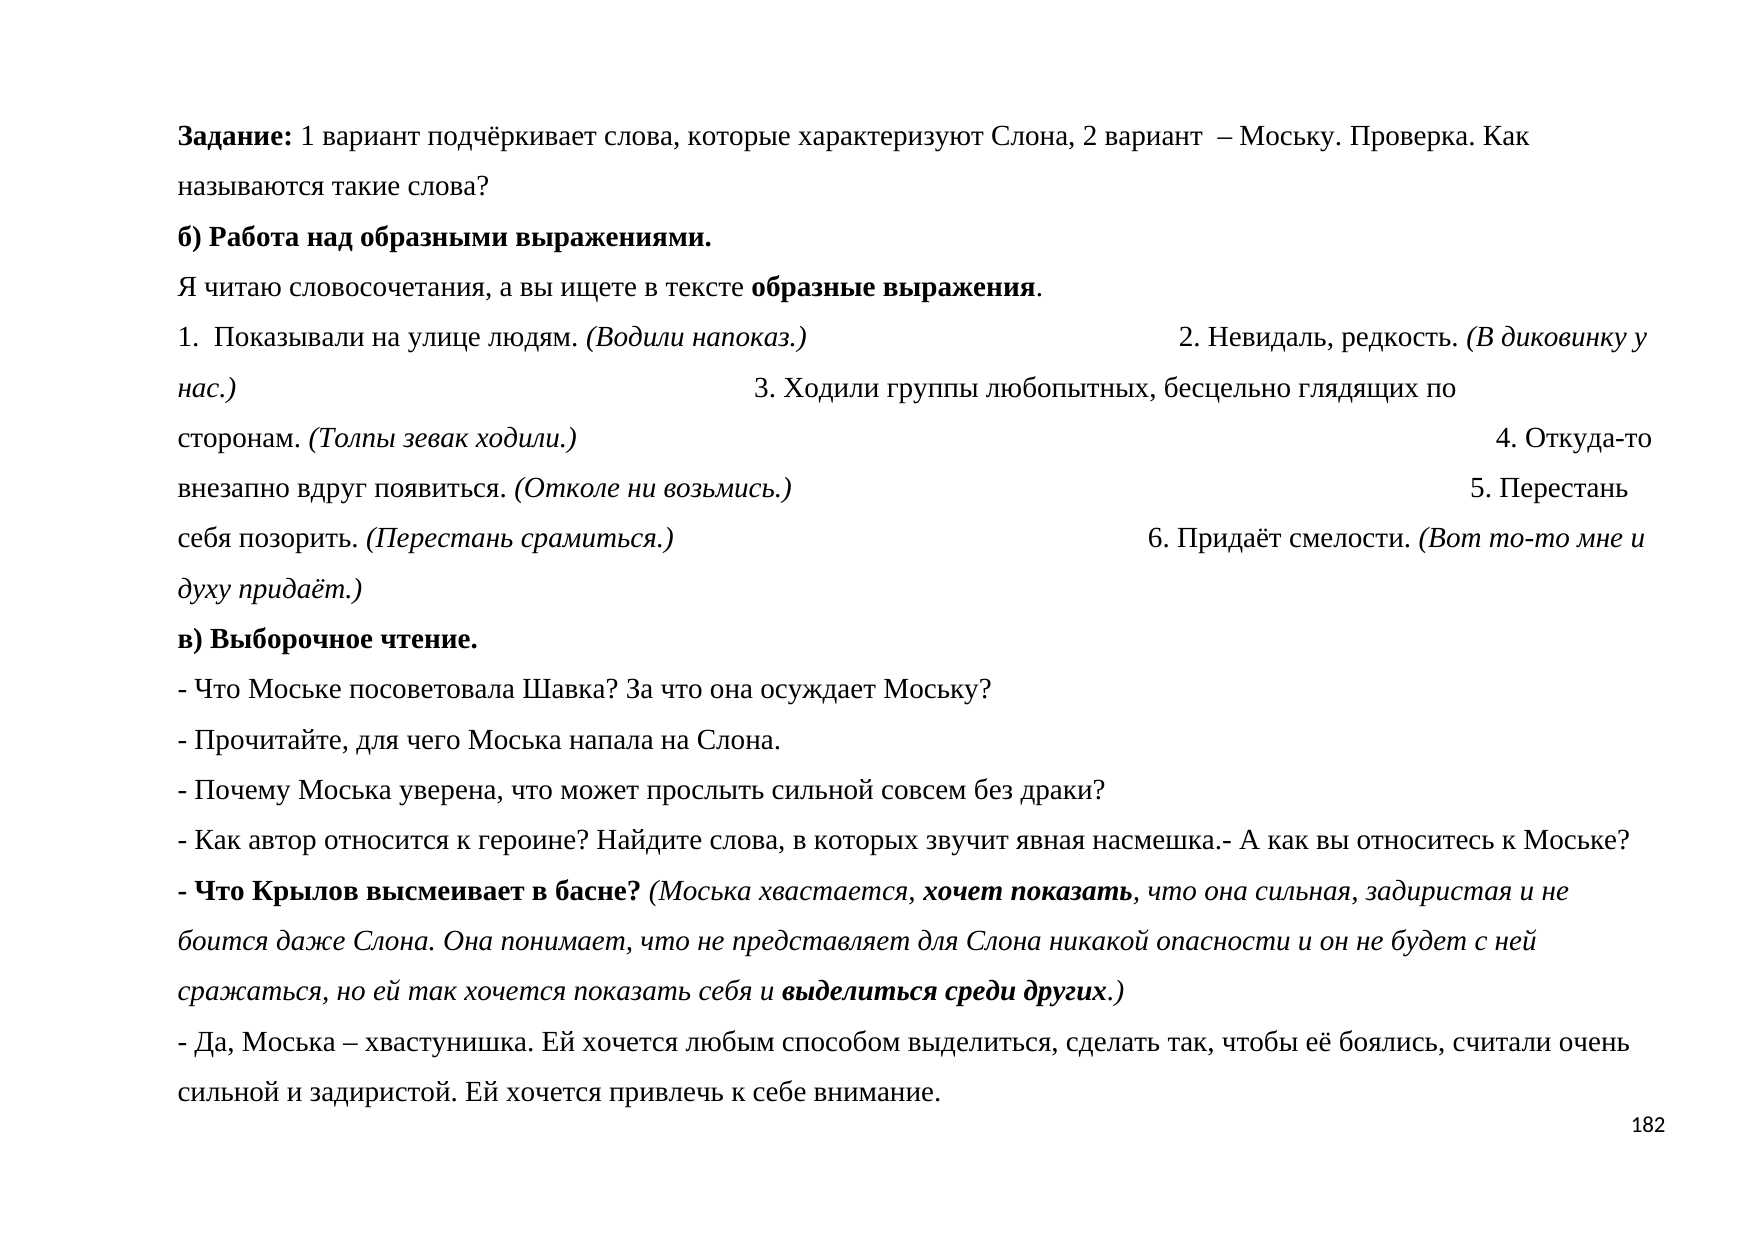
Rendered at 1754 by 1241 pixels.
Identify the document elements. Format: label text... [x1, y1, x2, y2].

text Я читаю словосочетания, а вы ищете в тексте образные выражения. [177, 269, 1665, 303]
text - Что Моське посоветовала Шавка? За что она осуждает Моську? [177, 672, 1665, 705]
text в) Выборочное чтение. [177, 621, 1665, 655]
text - Прочитайте, для чего Моська напала на Слона. [177, 722, 1665, 755]
text Задание: 1 вариант подчёркивает слова, которые характеризуют Слона, 2 вариант – Моську. Проверка. Как называются такие слова? [177, 118, 1665, 202]
text б) Работа над образными выражениями. [177, 219, 1665, 252]
text - Как автор относится к героине? Найдите слова, в которых звучит явная насмешка.- А как вы относитесь к Моське? [177, 822, 1665, 856]
text - Что Крылов высмеивает в басне? (Моська хвастается, хочет показать, что она сильная, задиристая и не боится даже Слона. Она понимает, что не представляет для Слона никакой опасности и он не будет с ней сражаться, но ей так хочется показать себя и выделиться среди других.) [177, 873, 1665, 1007]
text - Почему Моська уверена, что может прослыть сильной совсем без драки? [177, 772, 1665, 806]
text - Да, Моська – хвастунишка. Ей хочется любым способом выделиться, сделать так, чтобы её боялись, считали очень сильной и задиристой. Ей хочется привлечь к себе внимание. [177, 1024, 1665, 1108]
text 1. Показывали на улице людям. (Водили напоказ.) 2. Невидаль, редкость. (В диковинку у нас.) 3. Ходили группы любопытных, бесцельно глядящих по сторонам. (Толпы зевак ходили.) 4. Откуда-то внезапно вдруг появиться. (Отколе ни возьмись.) 5. Перестань себя позорить. (Перестань срамиться.) 6. Придаёт смелости. (Вот то-то мне и духу придаёт.) [177, 319, 1665, 604]
